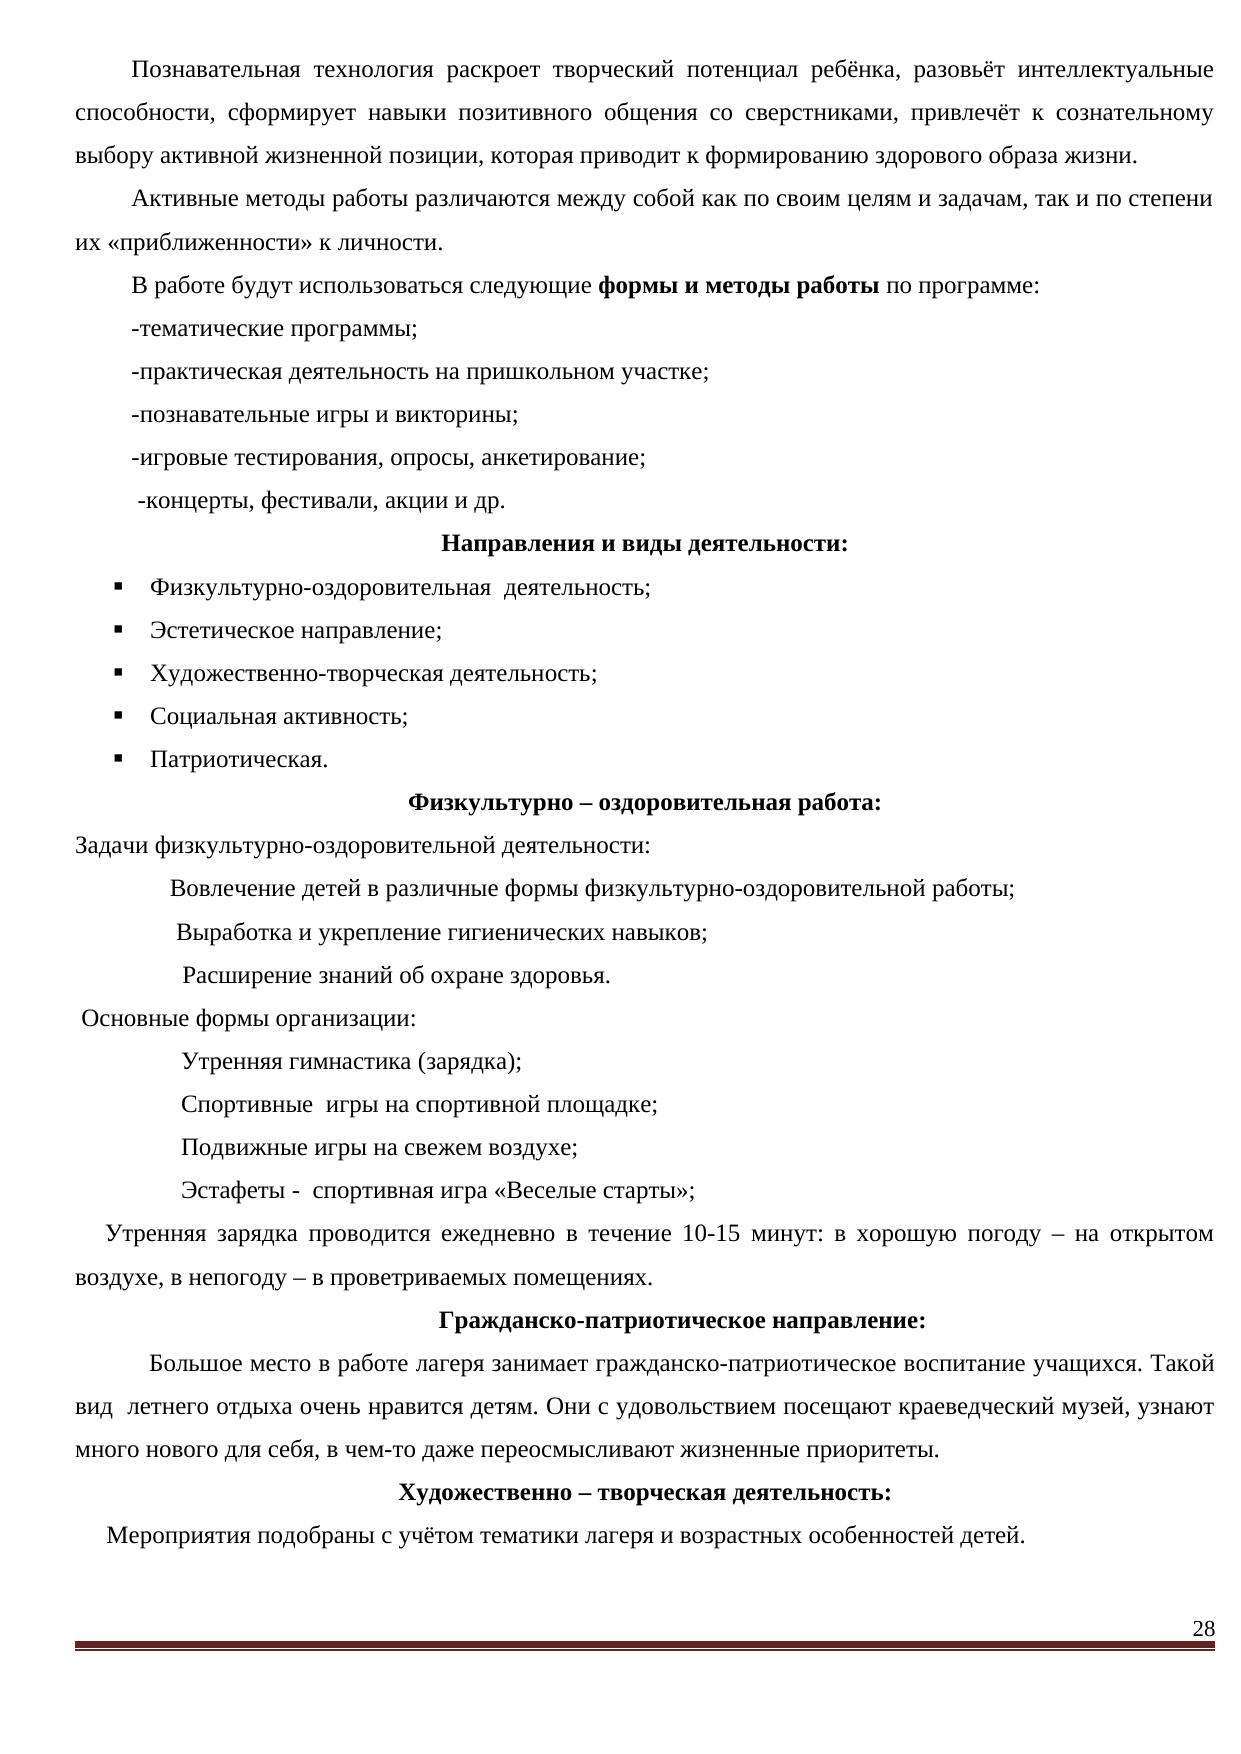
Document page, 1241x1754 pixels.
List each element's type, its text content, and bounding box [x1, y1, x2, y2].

list Физкультурно-оздоровительная деятельность; [112, 572, 1215, 600]
text В работе будут использоваться следующие формы и методы работы по программе: [75, 270, 1215, 298]
text Мероприятия подобраны с учётом тематики лагеря и возрастных особенностей детей. [75, 1520, 1215, 1549]
text Большое место в работе лагеря занимает гражданско-патриотическое воспитание учащихся. Такой вид летнего отдыха очень нравится детям. Они с удовольствием посещают краеведческий музей, узнают много нового для себя, в чем-то даже переосмысливают жизненные приоритеты. [75, 1348, 1215, 1463]
text  Выработка и укрепление гигиенических навыков; [150, 917, 1215, 945]
text Активные методы работы различаются между собой как по своим целям и задачам, так и по степени их «приближенности» к личности. [75, 183, 1215, 255]
text  Подвижные игры на свежем воздухе; [149, 1132, 1215, 1161]
text  Эстафеты - спортивная игра «Веселые старты»; [149, 1175, 1215, 1204]
list Эстетическое направление; [112, 615, 1215, 643]
text Гражданско-патриотическое направление: [75, 1305, 1215, 1333]
list Патриотическая. [112, 744, 1215, 773]
text Направления и виды деятельности: [75, 528, 1215, 557]
list Социальная активность; [112, 701, 1215, 730]
text Физкультурно – оздоровительная работа: [75, 787, 1215, 816]
text Вовлечение детей в различные формы физкультурно-оздоровительной работы; [150, 873, 1215, 902]
text Утренняя зарядка проводится ежедневно в течение 10-15 минут: в хорошую погоду – на открытом воздухе, в непогоду – в проветриваемых помещениях. [75, 1218, 1215, 1290]
text -познавательные игры и викторины; [75, 399, 1215, 428]
text -практическая деятельность на пришкольном участке; [75, 356, 1215, 385]
text Основные формы организации: [75, 1003, 1215, 1032]
text -игровые тестирования, опросы, анкетирование; [75, 442, 1215, 471]
text Познавательная технология раскроет творческий потенциал ребёнка, разовьёт интеллектуальные способности, сформирует навыки позитивного общения со сверстниками, привлечёт к сознательному выбору активной жизненной позиции, которая приводит к формированию здорового образа жизни. [75, 54, 1215, 169]
text  Спортивные игры на спортивной площадке; [149, 1089, 1215, 1118]
text  Расширение знаний об охране здоровья. [150, 960, 1215, 988]
text -тематические программы; [75, 313, 1215, 342]
text Задачи физкультурно-оздоровительной деятельности: [75, 830, 1215, 859]
text -концерты, фестивали, акции и др. [75, 485, 1215, 514]
list Художественно-творческая деятельность; [112, 658, 1215, 687]
text Художественно – творческая деятельность: [75, 1477, 1215, 1506]
text  Утренняя гимнастика (зарядка); [149, 1046, 1215, 1075]
